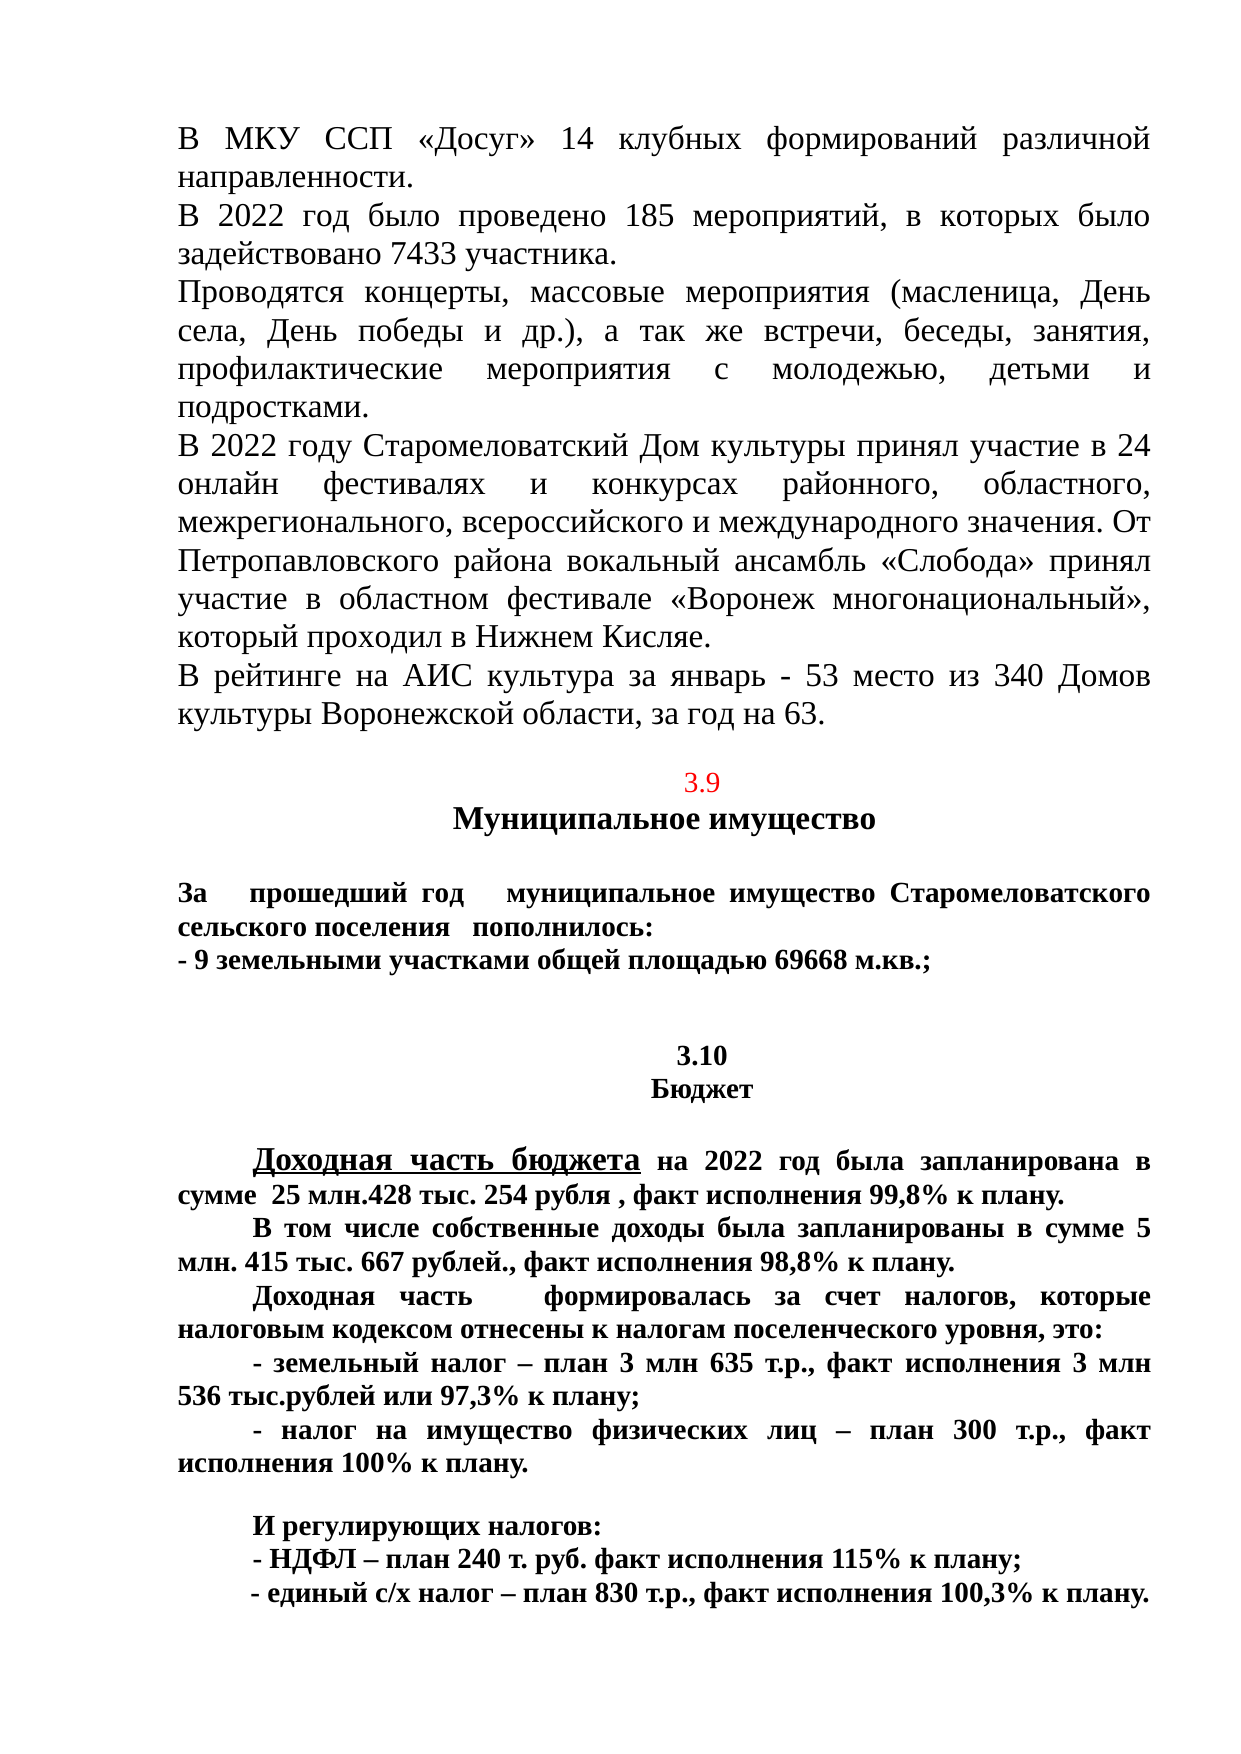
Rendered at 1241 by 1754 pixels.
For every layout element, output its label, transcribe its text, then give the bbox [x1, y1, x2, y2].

text Муниципальное имущество [177, 798, 1152, 837]
text - земельный налог – план 3 млн 635 т.р., факт исполнения 3 млн 536 тыс.рублей или 97,3% к плану; [177, 1345, 1152, 1412]
text Проводятся концерты, массовые мероприятия (масленица, День села, День победы и др.), а так же встречи, беседы, занятия, профилактические мероприятия с молодежью, детьми и подростками. [177, 271, 1152, 425]
text В 2022 году Старомеловатский Дом культуры принял участие в 24 онлайн фестивалях и конкурсах районного, областного, межрегионального, всероссийского и международного значения. От Петропавловского района вокальный ансамбль «Слобода» принял участие в областном фестивале «Воронеж многонациональный», который проходил в Нижнем Кисляе. [177, 425, 1152, 655]
text За прошедший год муниципальное имущество Старомеловатского сельского поселения пополнилось: [177, 875, 1152, 942]
text Доходная часть формировалась за счет налогов, которые налоговым кодексом отнесены к налогам поселенческого уровня, это: [177, 1278, 1152, 1345]
text В рейтинге на АИС культура за январь - 53 место из 340 Домов культуры Воронежской области, за год на 63. [177, 655, 1152, 731]
text - НДФЛ – план 240 т. руб. факт исполнения 115% к плану; [177, 1541, 1152, 1575]
text - налог на имущество физических лиц – план 300 т.р., факт исполнения 100% к плану. [177, 1412, 1152, 1479]
text 3.10 [177, 1038, 1152, 1072]
text - 9 земельными участками общей площадью 69668 м.кв.; [177, 942, 1152, 976]
text Бюджет [177, 1072, 1152, 1105]
text 3.9 [177, 765, 1152, 798]
text В том числе собственные доходы была запланированы в сумме 5 млн. 415 тыс. 667 рублей., факт исполнения 98,8% к плану. [177, 1211, 1152, 1278]
text В МКУ ССП «Досуг» 14 клубных формирований различной направленности. [177, 118, 1152, 195]
text И регулирующих налогов: [177, 1508, 1152, 1541]
text Доходная часть бюджета на 2022 год была запланирована в сумме 25 млн.428 тыс. 254 рубля , факт исполнения 99,8% к плану. [177, 1139, 1152, 1211]
text В 2022 год было проведено 185 мероприятий, в которых было задействовано 7433 участника. [177, 195, 1152, 271]
text - единый с/х налог – план 830 т.р., факт исполнения 100,3% к плану. [177, 1575, 1152, 1608]
